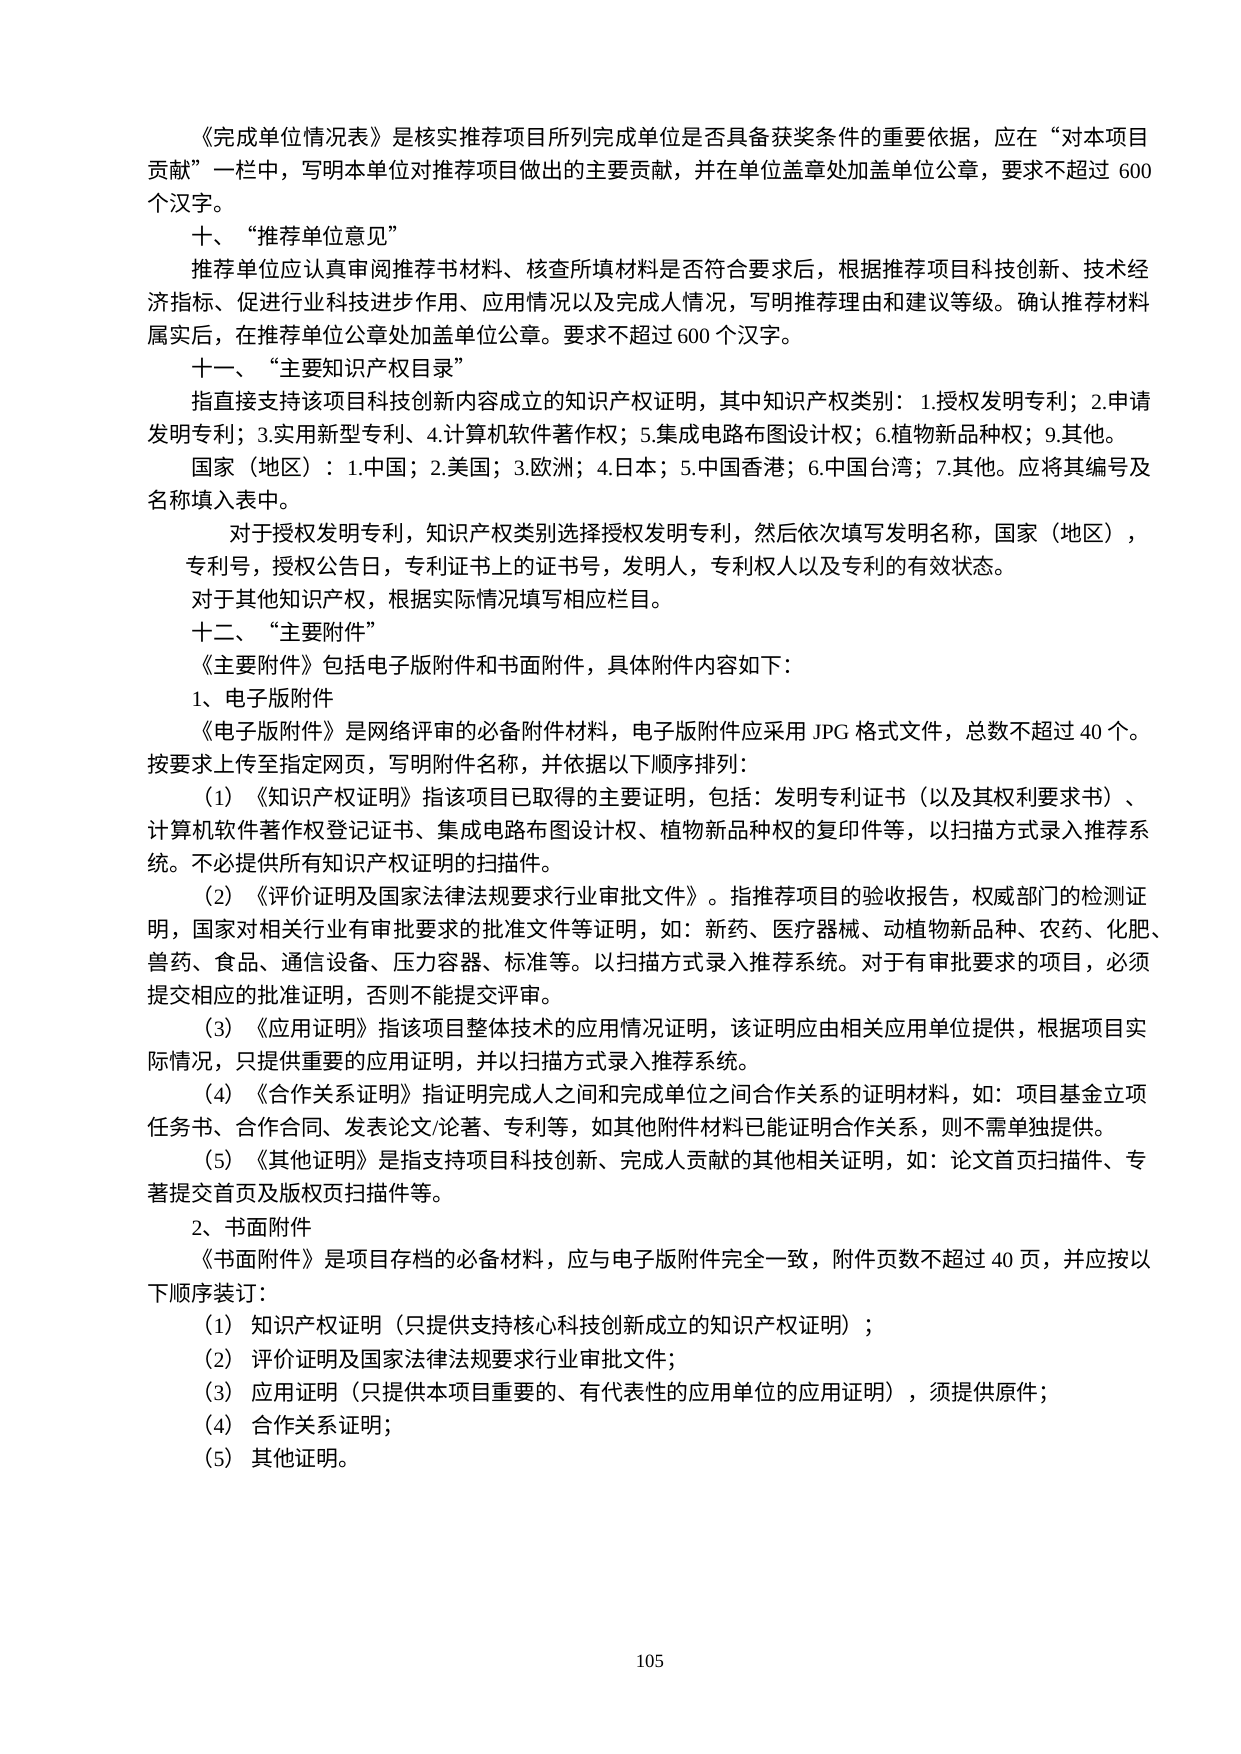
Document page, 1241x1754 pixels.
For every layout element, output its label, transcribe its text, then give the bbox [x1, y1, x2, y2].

list 对于授权发明专利，知识产权类别选择授权发明专利，然后依次填写发明名称，国家（地区），专利号，授权公告日，专利证书上的证书号，发明人，专利权人以及专利的有效状态。 [185, 515, 1152, 581]
text （3）《应用证明》指该项目整体技术的应用情况证明，该证明应由相关应用单位提供，根据项目实际情况，只提供重要的应用证明，并以扫描方式录入推荐系统。 [148, 1011, 1152, 1077]
text 推荐单位应认真审阅推荐书材料、核查所填材料是否符合要求后，根据推荐项目科技创新、技术经济指标、促进行业科技进步作用、应用情况以及完成人情况，写明推荐理由和建议等级。确认推荐材料属实后，在推荐单位公章处加盖单位公章。要求不超过600 个汉字。 [148, 251, 1152, 350]
text （5）《其他证明》是指支持项目科技创新、完成人贡献的其他相关证明，如：论文首页扫描件、专著提交首页及版权页扫描件等。 [148, 1143, 1152, 1209]
text 国家（地区）：1.中国；2.美国；3.欧洲；4.日本；5.中国香港；6.中国台湾；7.其他。应将其编号及名称填入表中。 [148, 449, 1152, 515]
text （2） 评价证明及国家法律法规要求行业审批文件； [148, 1341, 1152, 1374]
text 指直接支持该项目科技创新内容成立的知识产权证明，其中知识产权类别：1.授权发明专利；2.申请发明专利；3.实用新型专利、4.计算机软件著作权；5.集成电路布图设计权；6.植物新品种权；9.其他。 [148, 383, 1152, 449]
text 《书面附件》是项目存档的必备材料，应与电子版附件完全一致，附件页数不超过40 页，并应按以下顺序装订： [148, 1242, 1152, 1308]
text （1） 知识产权证明（只提供支持核心科技创新成立的知识产权证明）； [148, 1308, 1152, 1341]
text （5） 其他证明。 [148, 1440, 1152, 1473]
text 1、电子版附件 [148, 681, 1152, 713]
text （4）《合作关系证明》指证明完成人之间和完成单位之间合作关系的证明材料，如：项目基金立项任务书、合作合同、发表论文/论著、专利等，如其他附件材料已能证明合作关系，则不需单独提供。 [148, 1077, 1152, 1143]
text 十、“推荐单位意见” [148, 218, 1152, 251]
text 《电子版附件》是网络评审的必备附件材料，电子版附件应采用JPG 格式文件，总数不超过40 个。按要求上传至指定网页，写明附件名称，并依据以下顺序排列： [148, 713, 1152, 779]
text 《主要附件》包括电子版附件和书面附件，具体附件内容如下： [148, 647, 1152, 681]
text （2）《评价证明及国家法律法规要求行业审批文件》。指推荐项目的验收报告，权威部门的检测证明，国家对相关行业有审批要求的批准文件等证明，如：新药、医疗器械、动植物新品种、农药、化肥、兽药、食品、通信设备、压力容器、标准等。以扫描方式录入推荐系统。对于有审批要求的项目，必须提交相应的批准证明，否则不能提交评审。 [148, 879, 1152, 1011]
text 2、书面附件 [148, 1209, 1152, 1242]
text （4） 合作关系证明； [148, 1407, 1152, 1440]
text 十一、“主要知识产权目录” [148, 350, 1152, 383]
text 对于其他知识产权，根据实际情况填写相应栏目。 [148, 581, 1152, 614]
text 《完成单位情况表》是核实推荐项目所列完成单位是否具备获奖条件的重要依据，应在“对本项目贡献”一栏中，写明本单位对推荐项目做出的主要贡献，并在单位盖章处加盖单位公章，要求不超过600 个汉字。 [148, 119, 1152, 218]
text （1）《知识产权证明》指该项目已取得的主要证明，包括：发明专利证书（以及其权利要求书）、计算机软件著作权登记证书、集成电路布图设计权、植物新品种权的复印件等，以扫描方式录入推荐系统。不必提供所有知识产权证明的扫描件。 [148, 779, 1152, 879]
text 十二、“主要附件” [148, 614, 1152, 647]
text （3） 应用证明（只提供本项目重要的、有代表性的应用单位的应用证明），须提供原件； [148, 1374, 1152, 1407]
